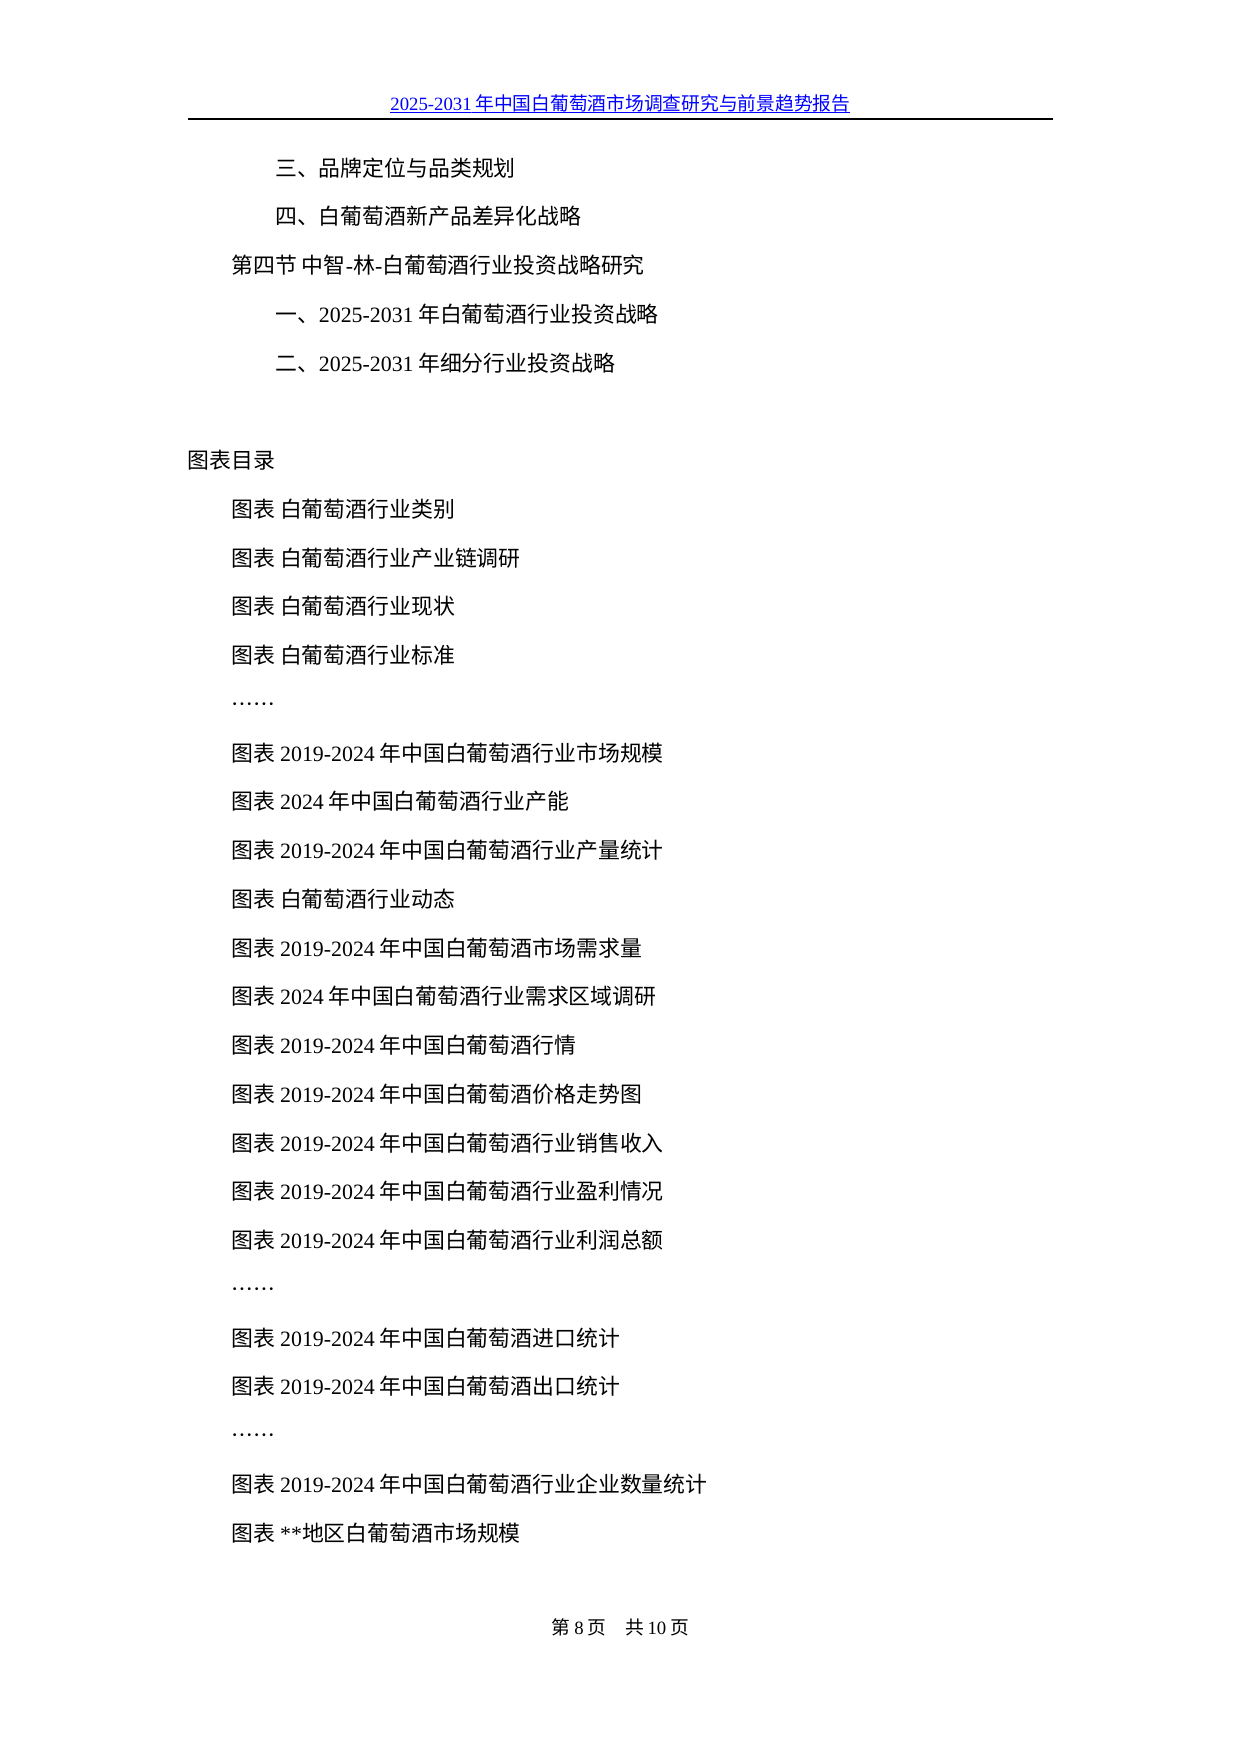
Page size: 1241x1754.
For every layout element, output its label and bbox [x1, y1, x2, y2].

text [187, 150, 1053, 1548]
